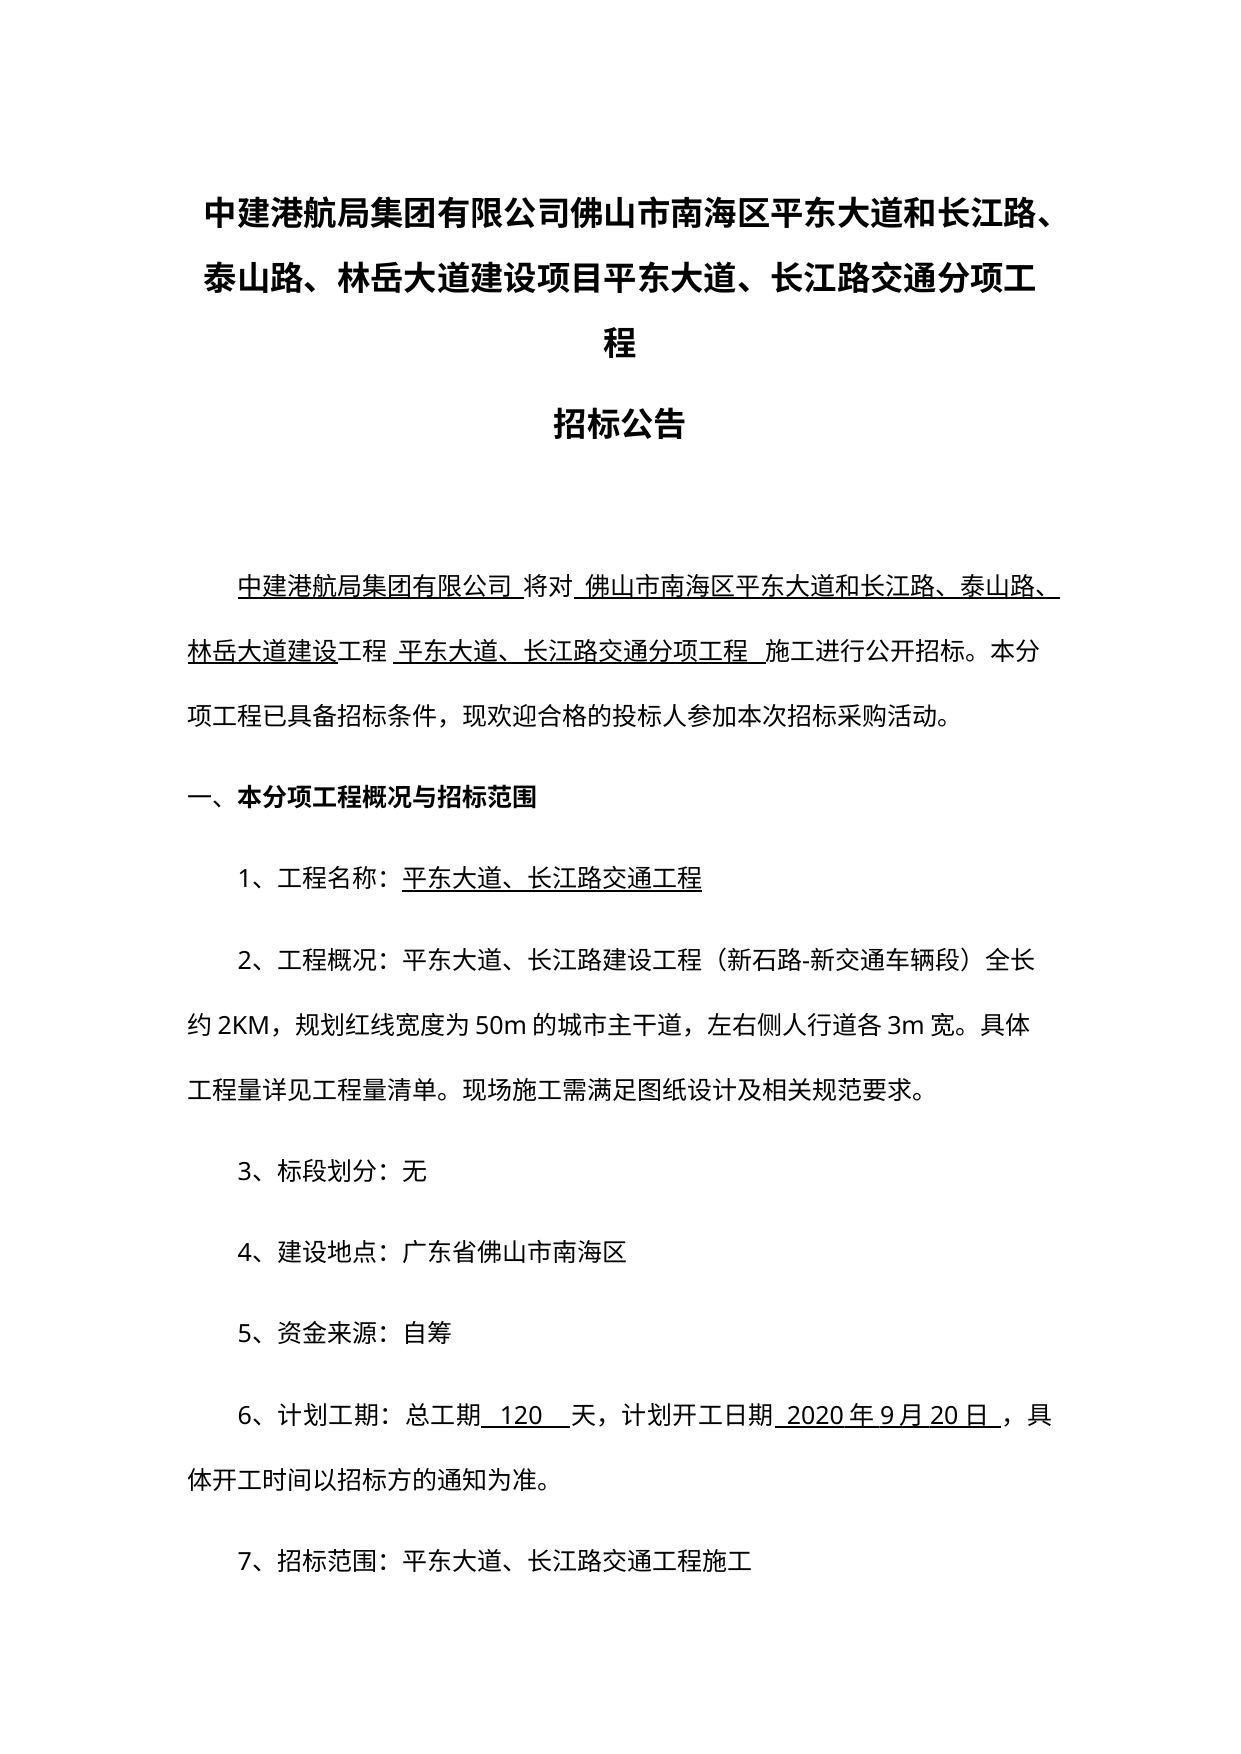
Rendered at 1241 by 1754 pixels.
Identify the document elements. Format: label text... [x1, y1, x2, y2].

list 本分项工程概况与招标范围 [187, 763, 1053, 828]
list 工程名称：平东大道、长江路交通工程 [187, 844, 1053, 909]
list 工程概况：平东大道、长江路建设工程（新石路-新交通车辆段）全长约2KM，规划红线宽度为50m的城市主干道，左右侧人行道各3m宽。具体工程量详见工程量清单。现场施工需满足图纸设计及相关规范要求。 [187, 926, 1053, 1121]
text 招标公告 [187, 389, 1053, 454]
text 5、资金来源：自筹 [187, 1299, 1053, 1364]
text 4、建设地点：广东省佛山市南海区 [187, 1218, 1053, 1283]
text 中建港航局集团有限公司 将对 佛山市南海区平东大道和长江路、泰山路、林岳大道建设工程 平东大道、长江路交通分项工程 施工进行公开招标。本分项工程已具备招标条件，现欢迎合格的投标人参加本次招标采购活动。 [187, 552, 1053, 747]
text 中建港航局集团有限公司佛山市南海区平东大道和长江路、泰山路、林岳大道建设项目平东大道、长江路交通分项工程 [187, 178, 1053, 373]
text 6、计划工期：总工期 120 天，计划开工日期 2020年9月20日 ，具体开工时间以招标方的通知为准。 [187, 1381, 1053, 1511]
text 3、标段划分：无 [187, 1137, 1053, 1202]
text 7、招标范围：平东大道、长江路交通工程施工 [187, 1527, 1053, 1592]
